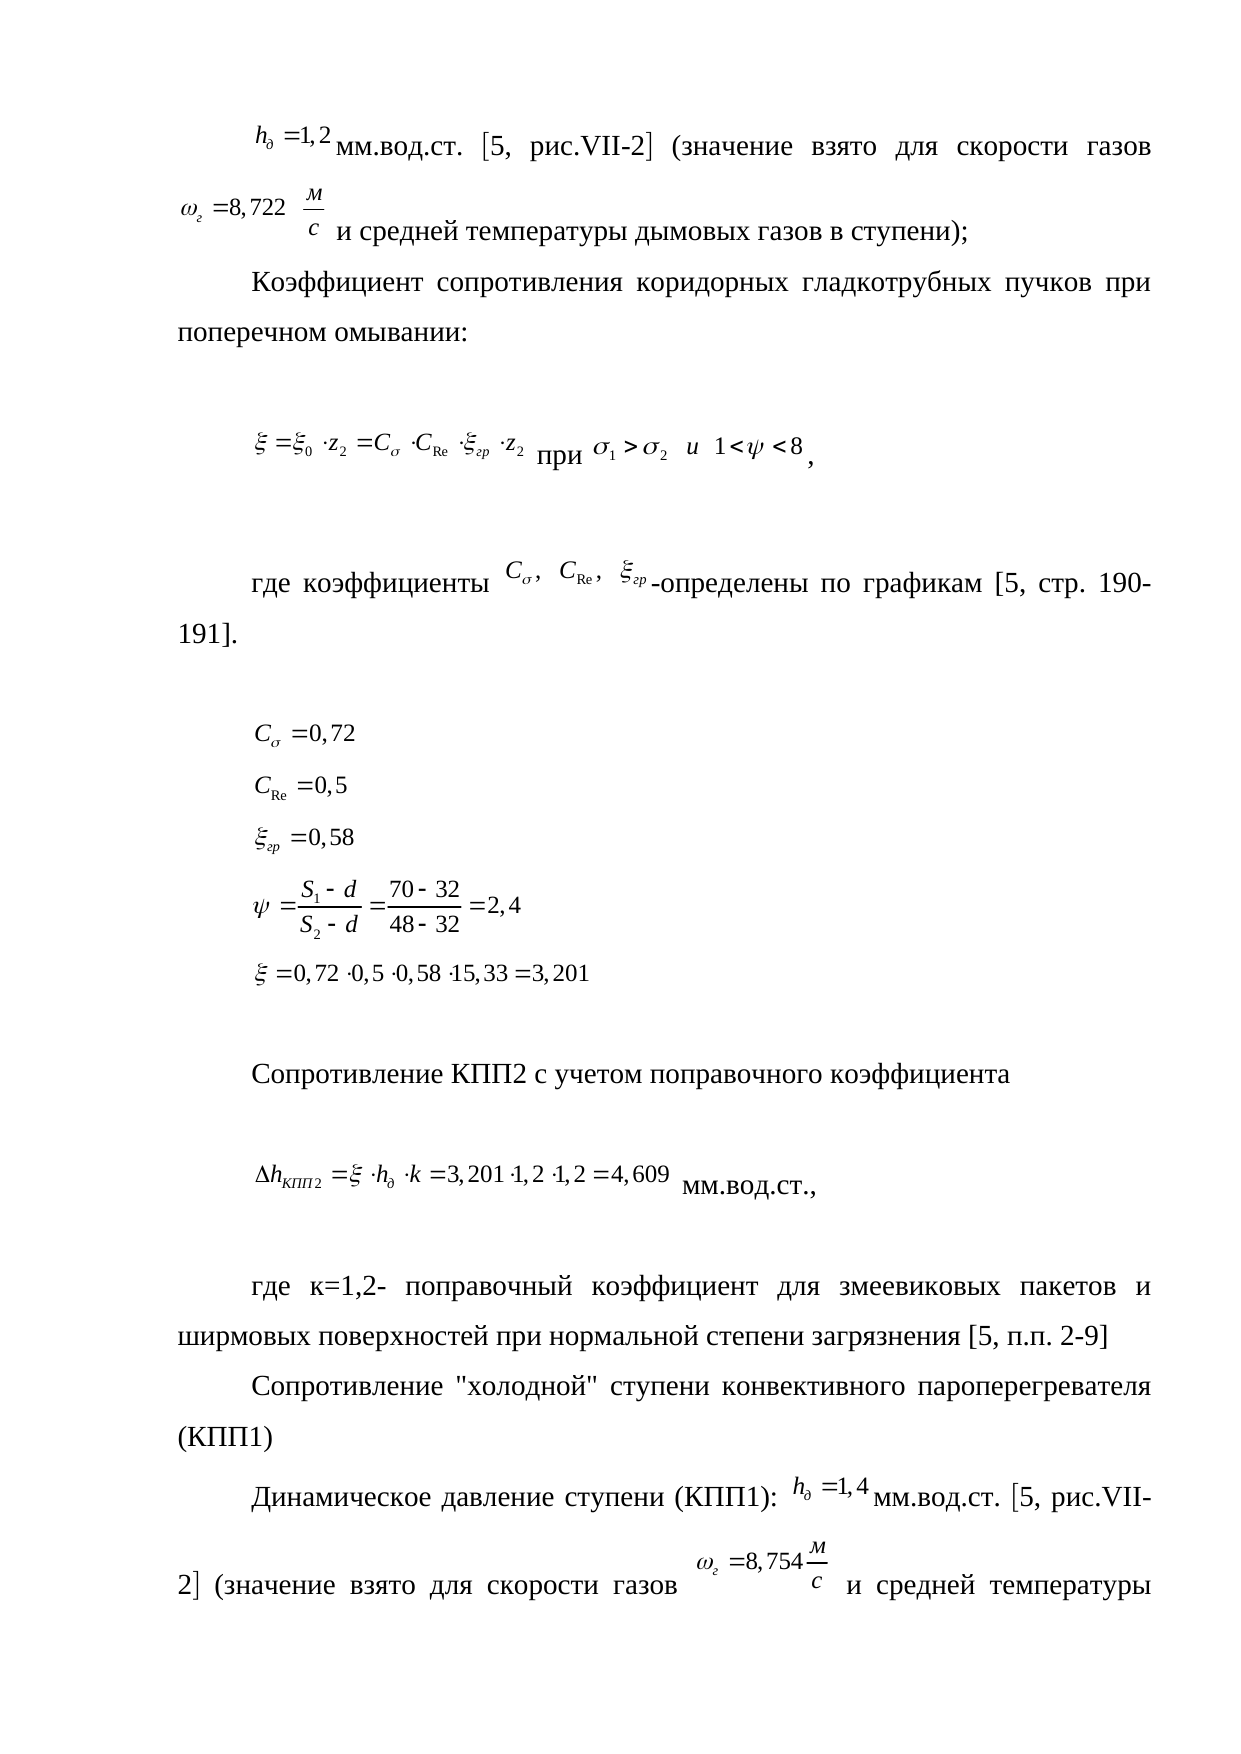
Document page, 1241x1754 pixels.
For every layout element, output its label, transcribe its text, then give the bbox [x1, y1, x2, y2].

text мм.вод.ст., [177, 1157, 1152, 1201]
text Сопротивление "холодной" ступени конвективного пароперегревателя (КПП1) [177, 1368, 1152, 1452]
text где коэффициенты -определены по графикам [5, стр. 190-191]. [177, 538, 1152, 649]
text Коэффициент сопротивления коридорных гладкотрубных пучков при поперечном омывании: [177, 264, 1152, 347]
text где к=1,2- поправочный коэффициент для змеевиковых пакетов и ширмовых поверхностей при нормальной степени загрязнения [5, п.п. 2-9] [177, 1268, 1152, 1352]
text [177, 1469, 1152, 1600]
text мм.вод.ст. 5, рис.VII-2 (значение взято для скорости газов и средней температуры дымовых газов в ступени); [177, 118, 1152, 247]
text при , [177, 414, 1152, 471]
text Сопротивление КПП2 с учетом поправочного коэффициента [177, 1056, 1152, 1090]
